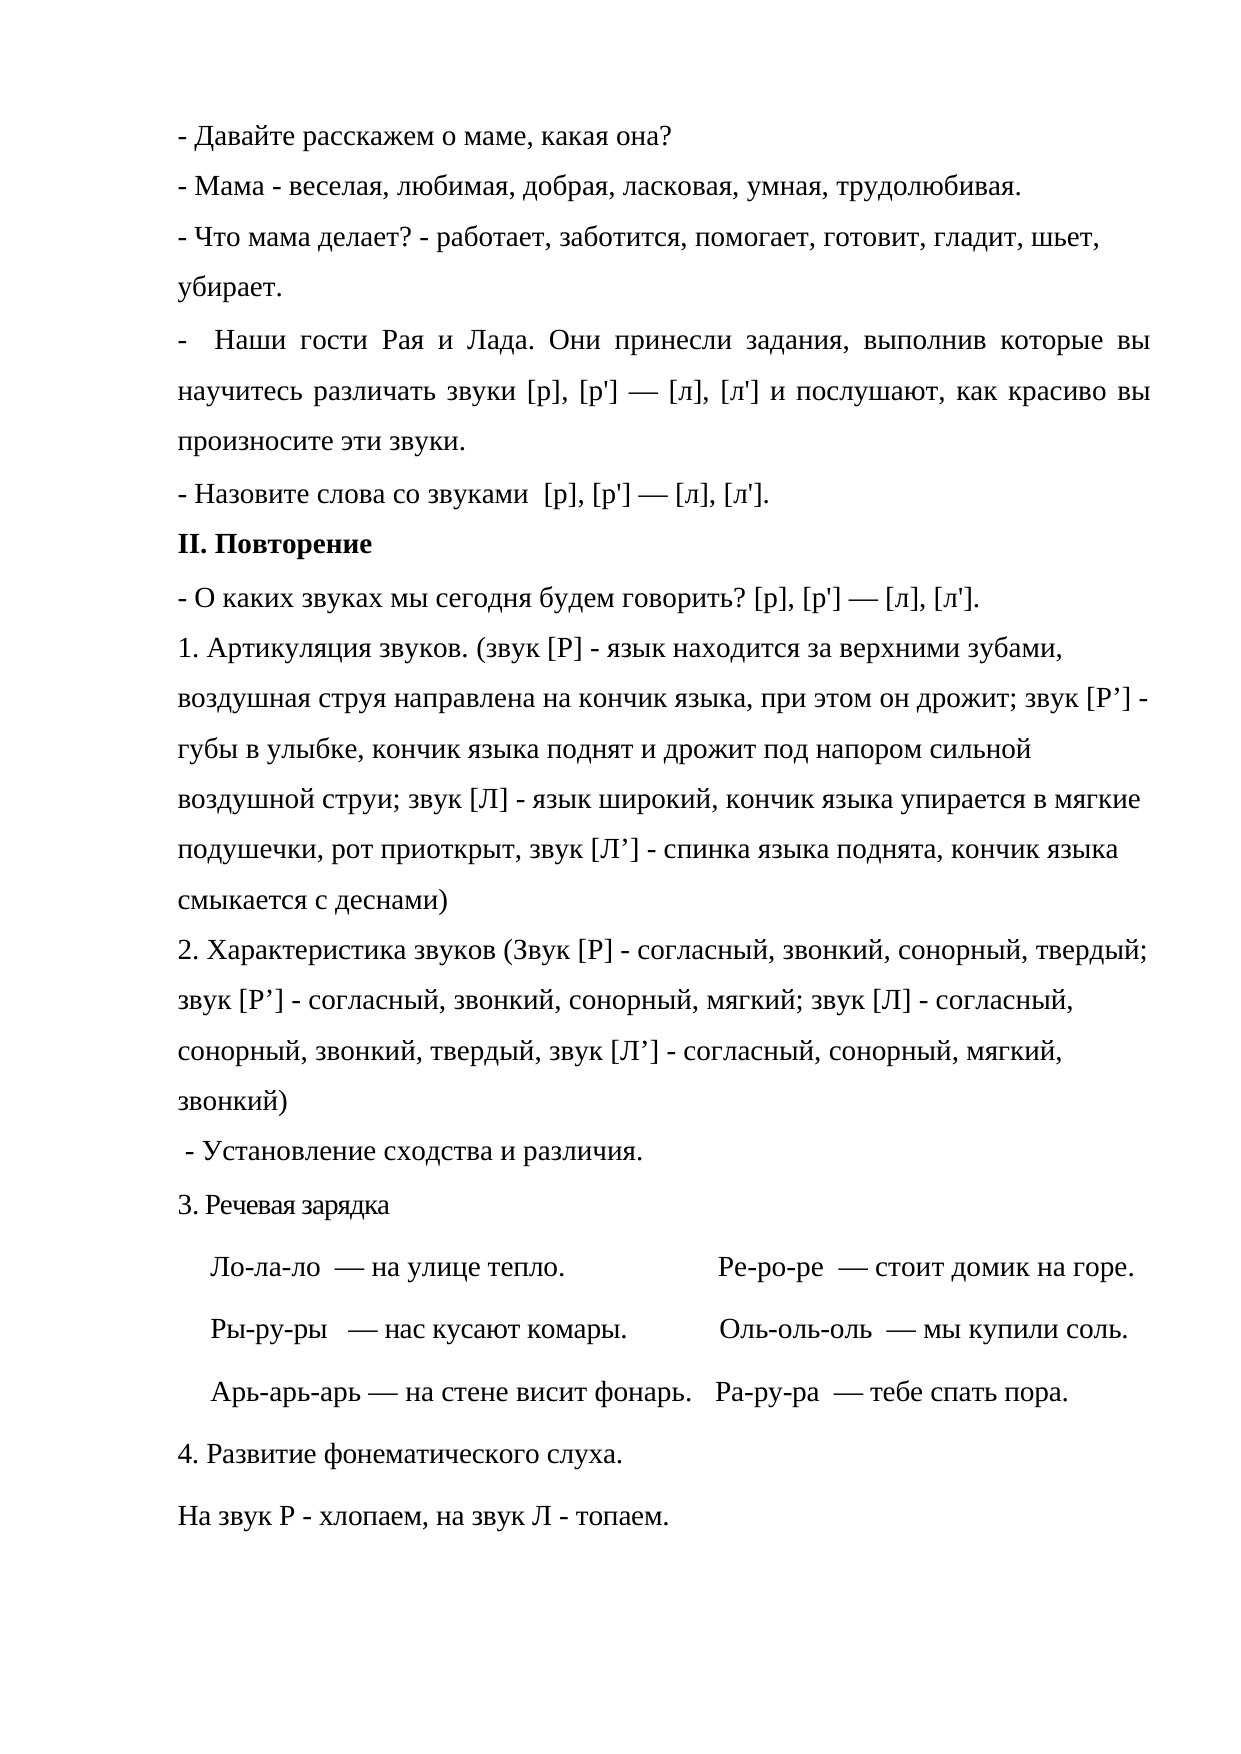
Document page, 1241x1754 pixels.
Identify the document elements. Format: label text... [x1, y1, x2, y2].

text 3. Речевая зарядка [177, 1187, 1147, 1220]
text - Наши гости Рая и Лада. Они принесли задания, выполнив которые вы научитесь различать звуки [р], [р'] — [л], [л'] и послушают, как красиво вы произносите эти звуки. [177, 322, 1152, 457]
text Ры-ру-ры — нас кусают комары. Оль-оль-оль — мы купили соль. [210, 1311, 1158, 1345]
text - Что мама делает? - работает, заботится, помогает, готовит, гладит, шьет, убирает. [177, 219, 1152, 303]
text - Назовите слова со звуками [р], [р'] — [л], [л']. [177, 476, 1152, 510]
text На звук Р - хлопаем, на звук Л - топаем. [177, 1498, 1158, 1532]
text 4. Развитие фонематического слуха. [177, 1436, 1158, 1469]
text - Давайте расскажем о маме, какая она? [177, 118, 1152, 152]
text - Мама - веселая, любимая, добрая, ласковая, умная, трудолюбивая. [177, 168, 1152, 202]
text Арь-арь-арь — на стене висит фонарь. Ра-ру-ра — тебе спать пора. [210, 1374, 1158, 1407]
text - Установление сходства и различия. [177, 1133, 1152, 1167]
text Ло-ла-ло — на улице тепло. Ре-ро-ре — стоит домик на горе. [210, 1249, 1158, 1283]
text II. Повторение [177, 527, 1152, 560]
text - О каких звуках мы сегодня будем говорить? [р], [р'] — [л], [л']. [177, 580, 1152, 613]
text 1. Артикуляция звуков. (звук [Р] - язык находится за верхними зубами, воздушная струя направлена на кончик языка, при этом он дрожит; звук [Р’] - губы в улыбке, кончик языка поднят и дрожит под напором сильной воздушной струи; звук [Л] - язык широкий, кончик языка упирается в мягкие подушечки, рот приоткрыт, звук [Л’] - спинка языка поднята, кончик языка смыкается с деснами) [177, 630, 1152, 915]
text 2. Характеристика звуков (Звук [Р] - согласный, звонкий, сонорный, твердый; звук [Р’] - согласный, звонкий, сонорный, мягкий; звук [Л] - согласный, сонорный, звонкий, твердый, звук [Л’] - согласный, сонорный, мягкий, звонкий) [177, 932, 1152, 1117]
